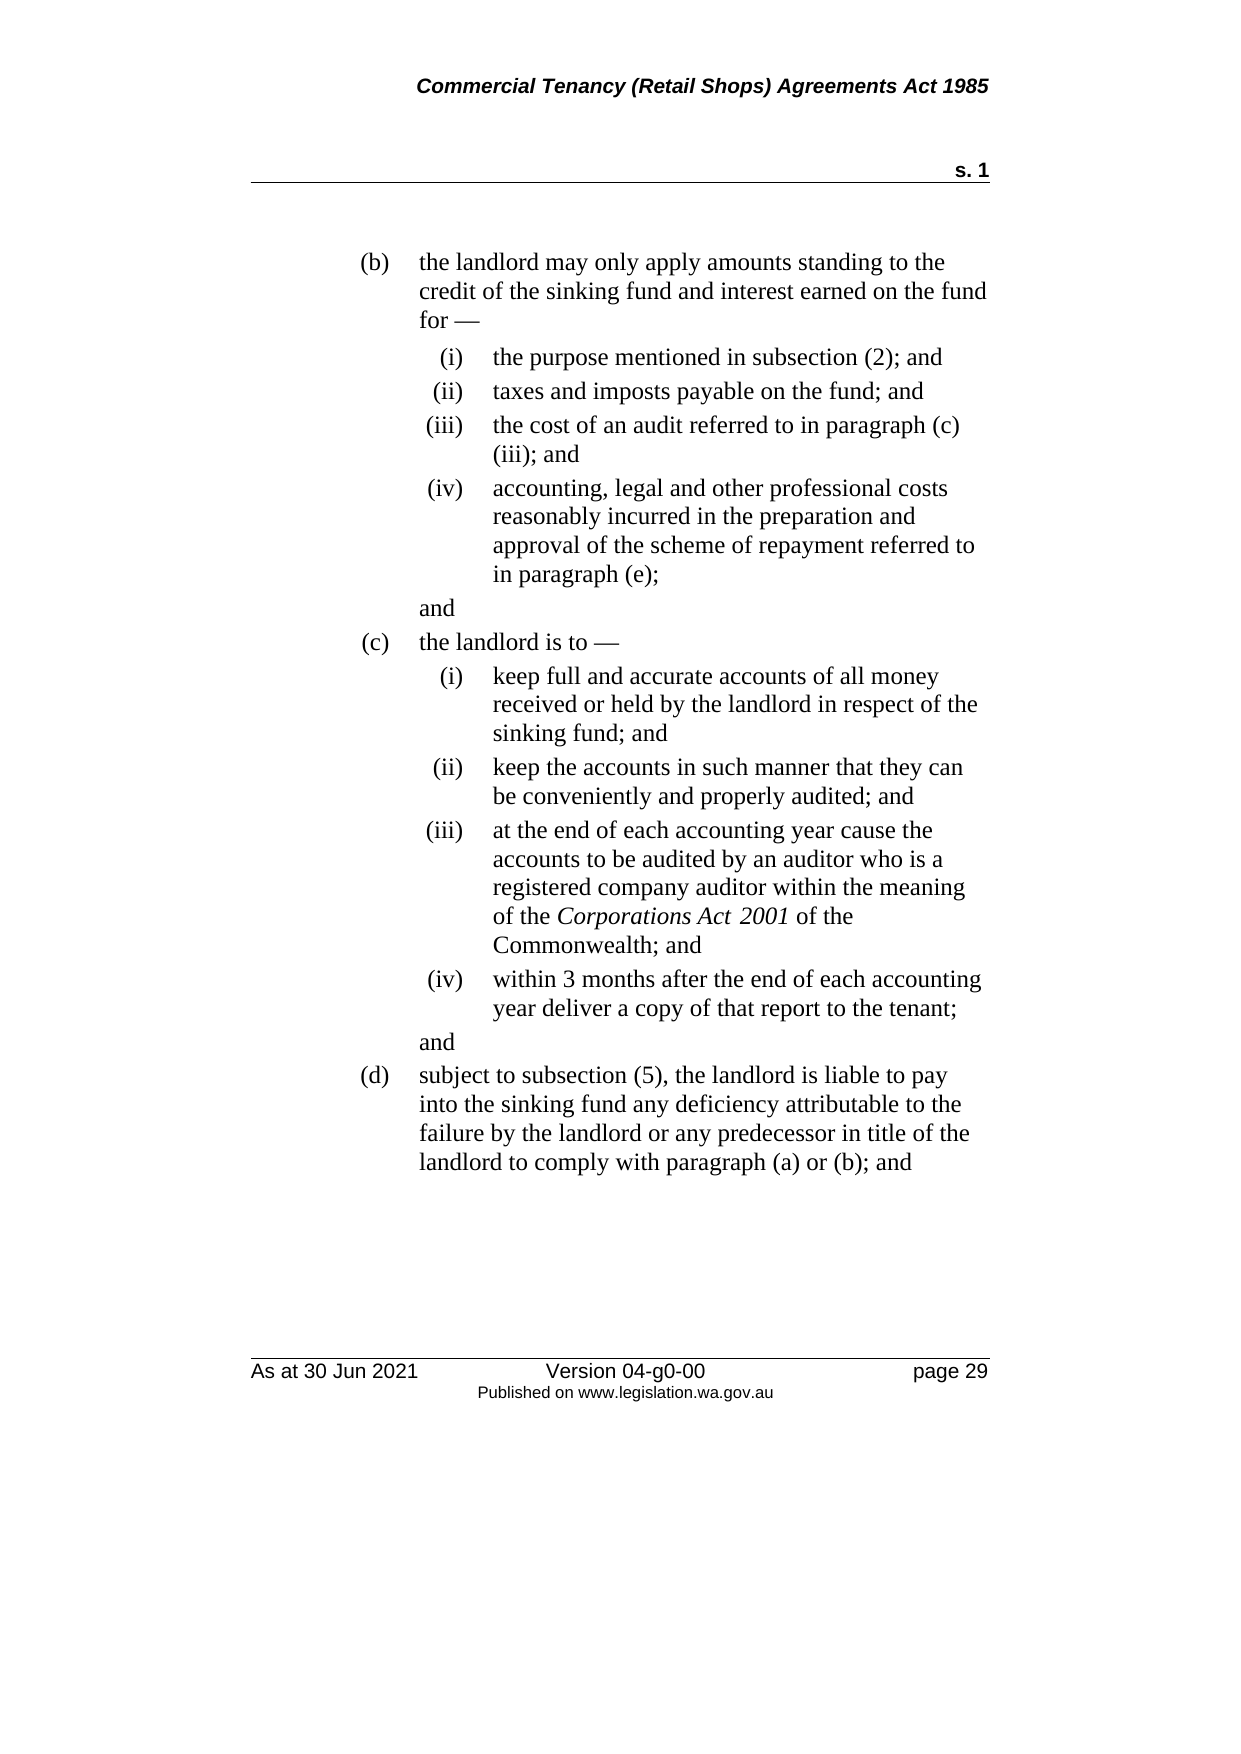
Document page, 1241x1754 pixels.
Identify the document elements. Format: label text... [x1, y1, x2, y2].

text (iv) accounting, legal and other professional costs reasonably incurred in the preparation and approval of the scheme of repayment referred to in paragraph (e); [251, 473, 990, 588]
text (c) the landlord is to — [251, 627, 990, 656]
text (iii) the cost of an audit referred to in paragraph (c)(iii); and [251, 410, 990, 467]
text (d) subject to subsection (5), the landlord is liable to pay into the sinking fund any deficiency attributable to the failure by the landlord or any predecessor in title of the landlord to comply with paragraph (a) or (b); and [251, 1061, 990, 1176]
text (b) the landlord may only apply amounts standing to the credit of the sinking fund and interest earned on the fund for — [251, 247, 990, 334]
text (ii) keep the accounts in such manner that they can be conveniently and properly audited; and [251, 752, 990, 810]
text (i) keep full and accurate accounts of all money received or held by the landlord in respect of the sinking fund; and [251, 661, 990, 747]
text and [251, 593, 990, 622]
text and [251, 1027, 990, 1055]
text (i) the purpose mentioned in subsection (2); and [251, 342, 990, 371]
text (ii) taxes and imposts payable on the fund; and [251, 376, 990, 405]
text (iii) at the end of each accounting year cause the accounts to be audited by an auditor who is a registered company auditor within the meaning of the Corporations Act 2001 of the Commonwealth; and [251, 815, 990, 959]
text (iv) within 3 months after the end of each accounting year deliver a copy of that report to the tenant; [251, 964, 990, 1021]
